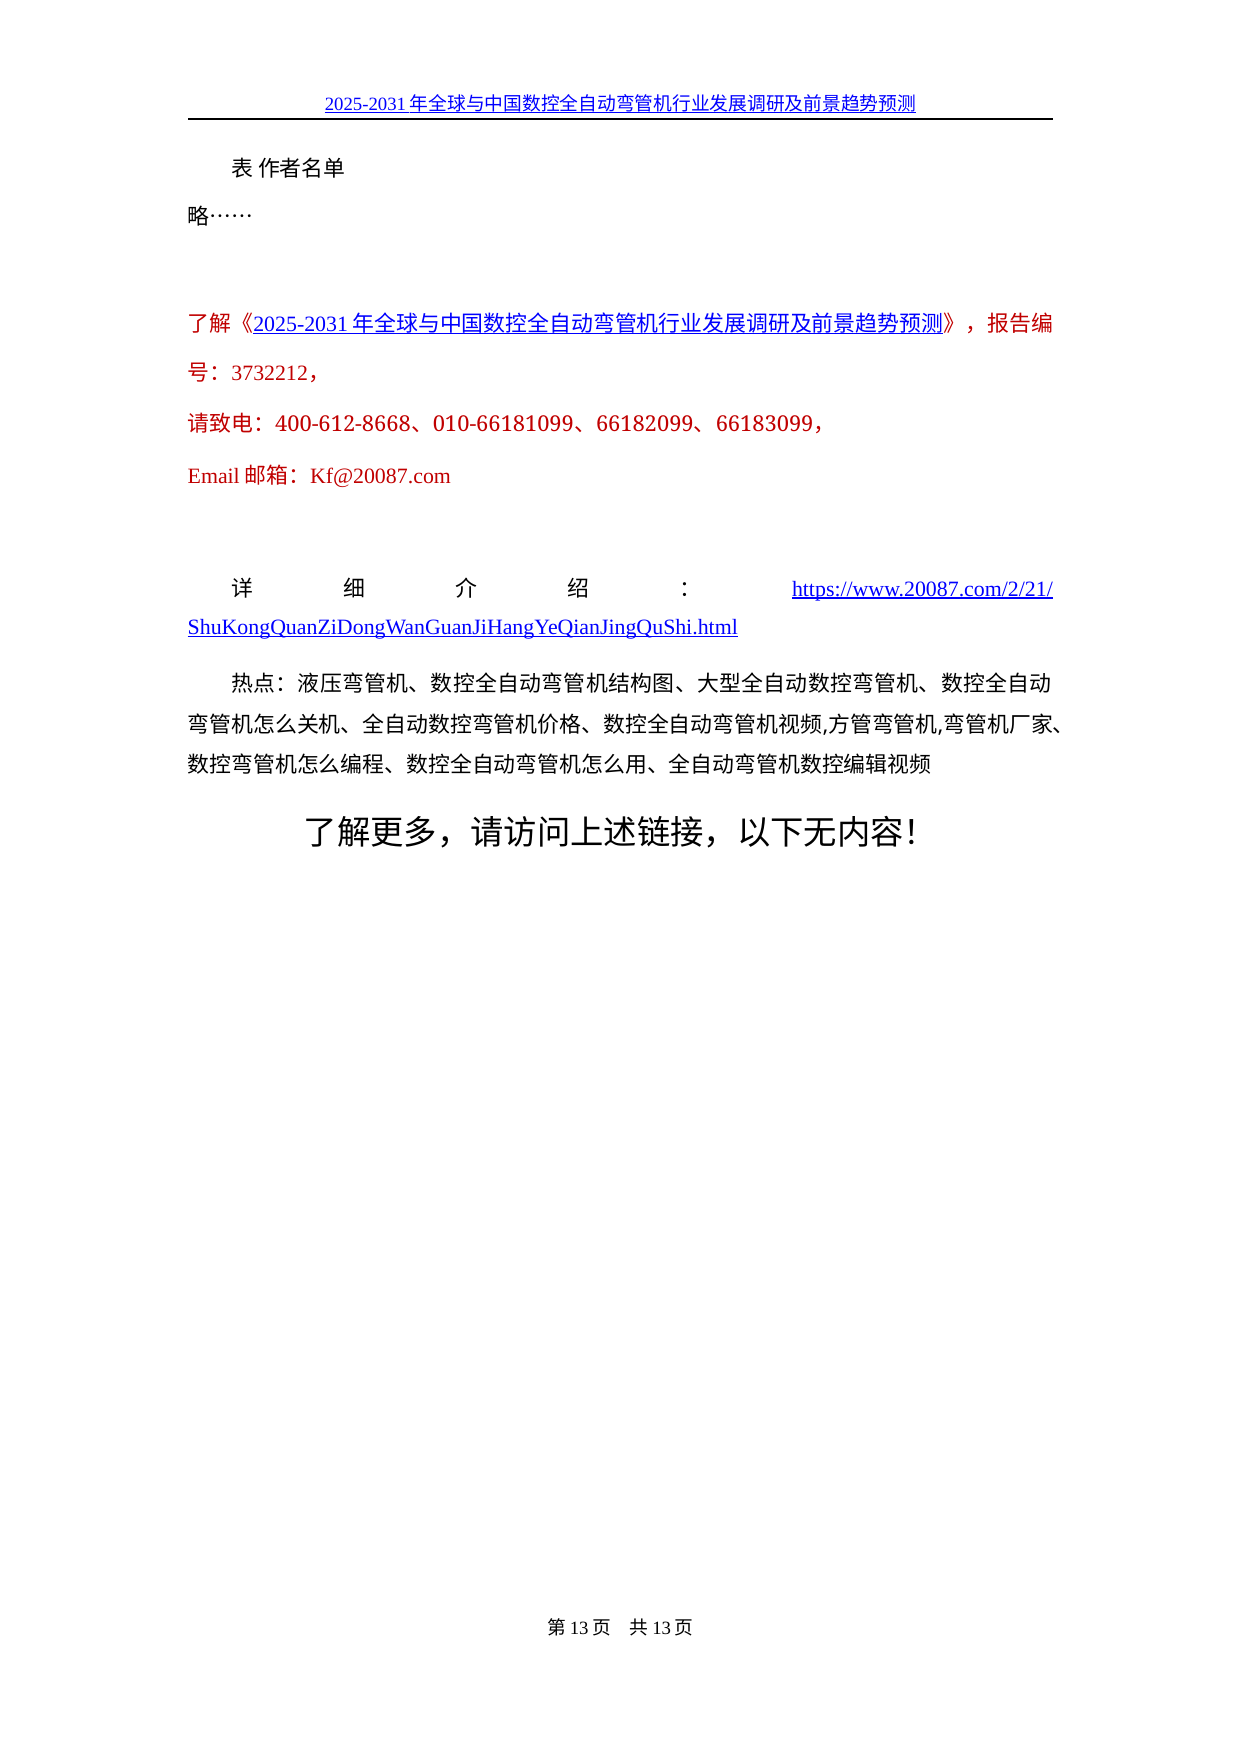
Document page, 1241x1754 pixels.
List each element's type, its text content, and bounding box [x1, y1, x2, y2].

text 了解《2025-2031年全球与中国数控全自动弯管机行业发展调研及前景趋势预测》，报告编号：3732212， [187, 305, 1053, 387]
text 热点：液压弯管机、数控全自动弯管机结构图、大型全自动数控弯管机、数控全自动弯管机怎么关机、全自动数控弯管机价格、数控全自动弯管机视频,方管弯管机,弯管机厂家、数控弯管机怎么编程、数控全自动弯管机怎么用、全自动弯管机数控编辑视频 [187, 666, 1053, 779]
text 请致电：400-612-8668、010-66181099、66182099、66183099， [187, 406, 1053, 438]
text 详细介绍：https://www.20087.com/2/21/ShuKongQuanZiDongWanGuanJiHangYeQianJingQuShi.html [187, 570, 1053, 643]
text Email邮箱：Kf@20087.com [187, 457, 1053, 490]
title 了解更多，请访问上述链接，以下无内容！ [187, 797, 1053, 862]
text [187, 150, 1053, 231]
